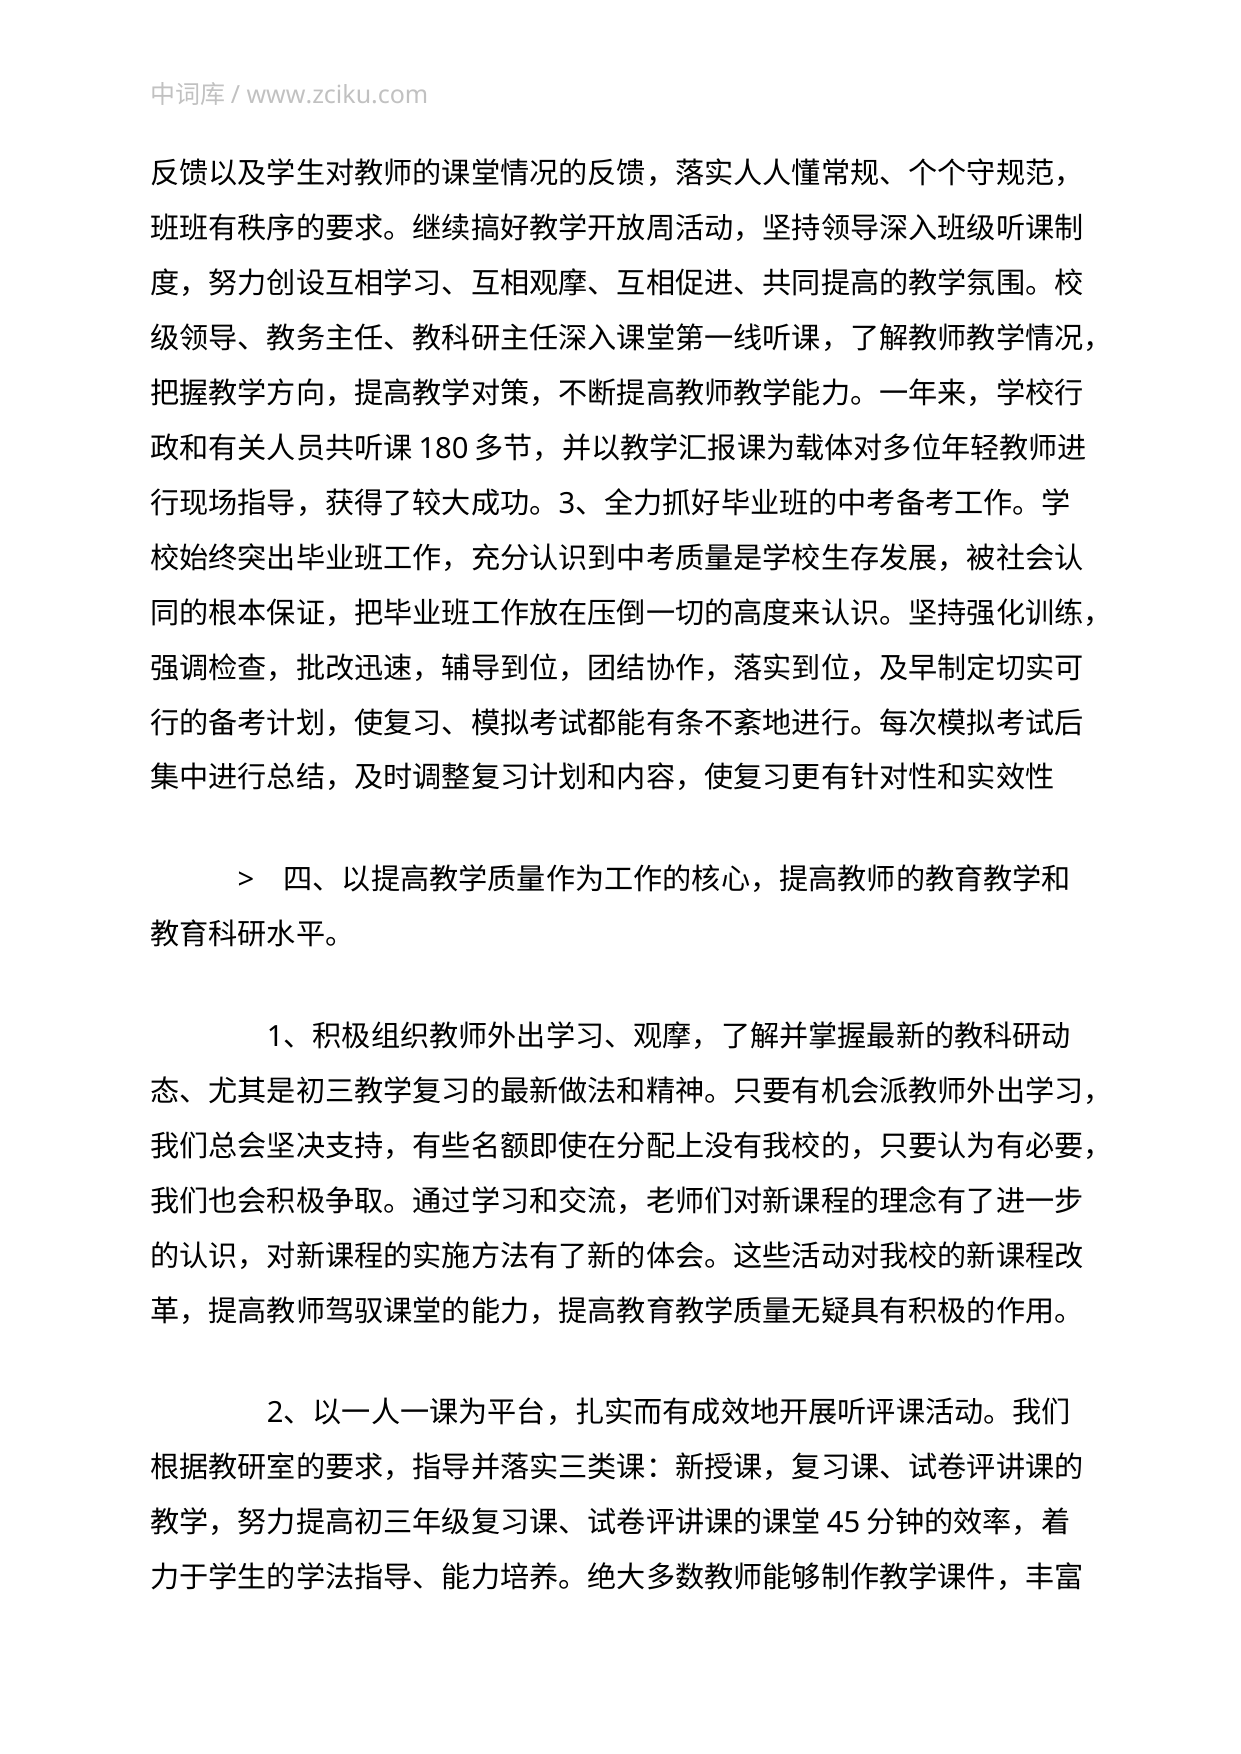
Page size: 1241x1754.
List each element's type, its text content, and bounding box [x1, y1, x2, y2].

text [150, 1389, 1090, 1596]
text > 四、以提高教学质量作为工作的核心，提高教师的教育教学和教育科研水平。 [150, 856, 1090, 953]
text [150, 150, 1090, 796]
text 1、积极组织教师外出学习、观摩，了解并掌握最新的教科研动态、尤其是初三教学复习的最新做法和精神。只要有机会派教师外出学习，我们总会坚决支持，有些名额即使在分配上没有我校的，只要认为有必要，我们也会积极争取。通过学习和交流，老师们对新课程的理念有了进一步的认识，对新课程的实施方法有了新的体会。这些活动对我校的新课程改革，提高教师驾驭课堂的能力，提高教育教学质量无疑具有积极的作用。 [150, 1013, 1090, 1329]
